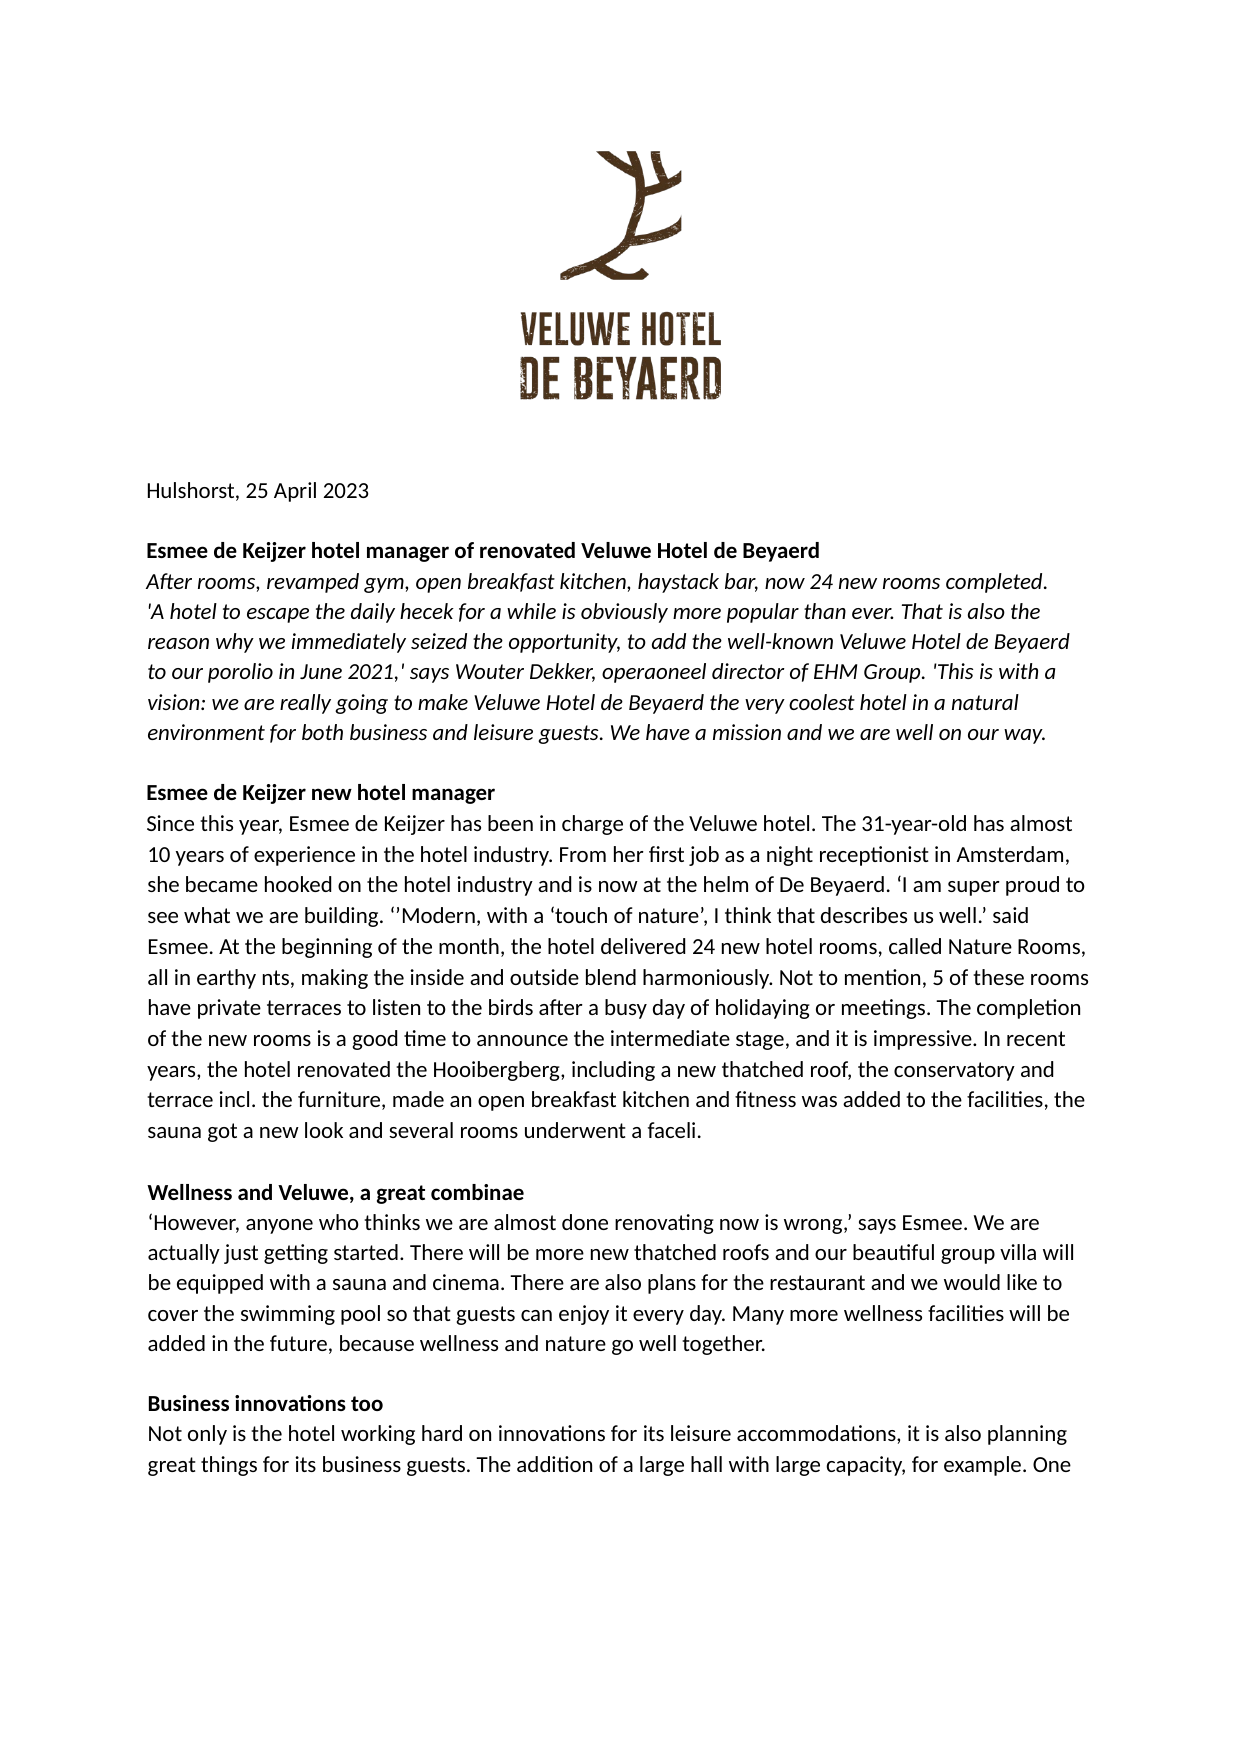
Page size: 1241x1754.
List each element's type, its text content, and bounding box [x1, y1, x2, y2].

text Esmee de Keijzer new hotel manager [146, 778, 1091, 806]
text Since this year, Esmee de Keijzer has been in charge of the Veluwe hotel. The 31-year-old has almost 10 years of experience in the hotel industry. From her first job as a night receptionist in Amsterdam, she became hooked on the hotel industry and is now at the helm of De Beyaerd. ‘I am super proud to see what we are building. ‘’Modern, with a ‘touch of nature’, I think that describes us well.’ said Esmee. At the beginning of the month, the hotel delivered 24 new hotel rooms, called Nature Rooms, all in earthy nts, making the inside and outside blend harmoniously. Not to mention, 5 of these rooms have private terraces to listen to the birds after a busy day of holidaying or meetings. The completion of the new rooms is a good time to announce the intermediate stage, and it is impressive. In recent years, the hotel renovated the Hooibergberg, including a new thatched roof, the conservatory and terrace incl. the furniture, made an open breakfast kitchen and fitness was added to the facilities, the sauna got a new look and several rooms underwent a faceli. [146, 809, 1091, 1144]
text Esmee de Keijzer hotel manager of renovated Veluwe Hotel de Beyaerd [146, 537, 1091, 565]
text Hulshorst, 25 April 2023 [146, 476, 1091, 504]
text Wellness and Veluwe, a great combinae [147, 1178, 1091, 1206]
text Business innovations too [147, 1389, 1091, 1417]
text ‘However, anyone who thinks we are almost done renovating now is wrong,’ says Esmee. We are actually just getting started. There will be more new thatched roofs and our beautiful group villa will be equipped with a sauna and cinema. There are also plans for the restaurant and we would like to cover the swimming pool so that guests can enjoy it every day. Many more wellness facilities will be added in the future, because wellness and nature go well together. [147, 1208, 1091, 1357]
text 'A hotel to escape the daily hecek for a while is obviously more popular than ever. That is also the reason why we immediately seized the opportunity, to add the well-known Veluwe Hotel de Beyaerd to our porolio in June 2021,' says Wouter Dekker, operaoneel director of EHM Group. 'This is with a vision: we are really going to make Veluwe Hotel de Beyaerd the very coolest hotel in a natural environment for both business and leisure guests. We have a mission and we are well on our way. [146, 597, 1091, 746]
picture [492, 147, 749, 404]
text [147, 1419, 1091, 1478]
text After rooms, revamped gym, open breakfast kitchen, haystack bar, now 24 new rooms completed. [146, 567, 1091, 595]
